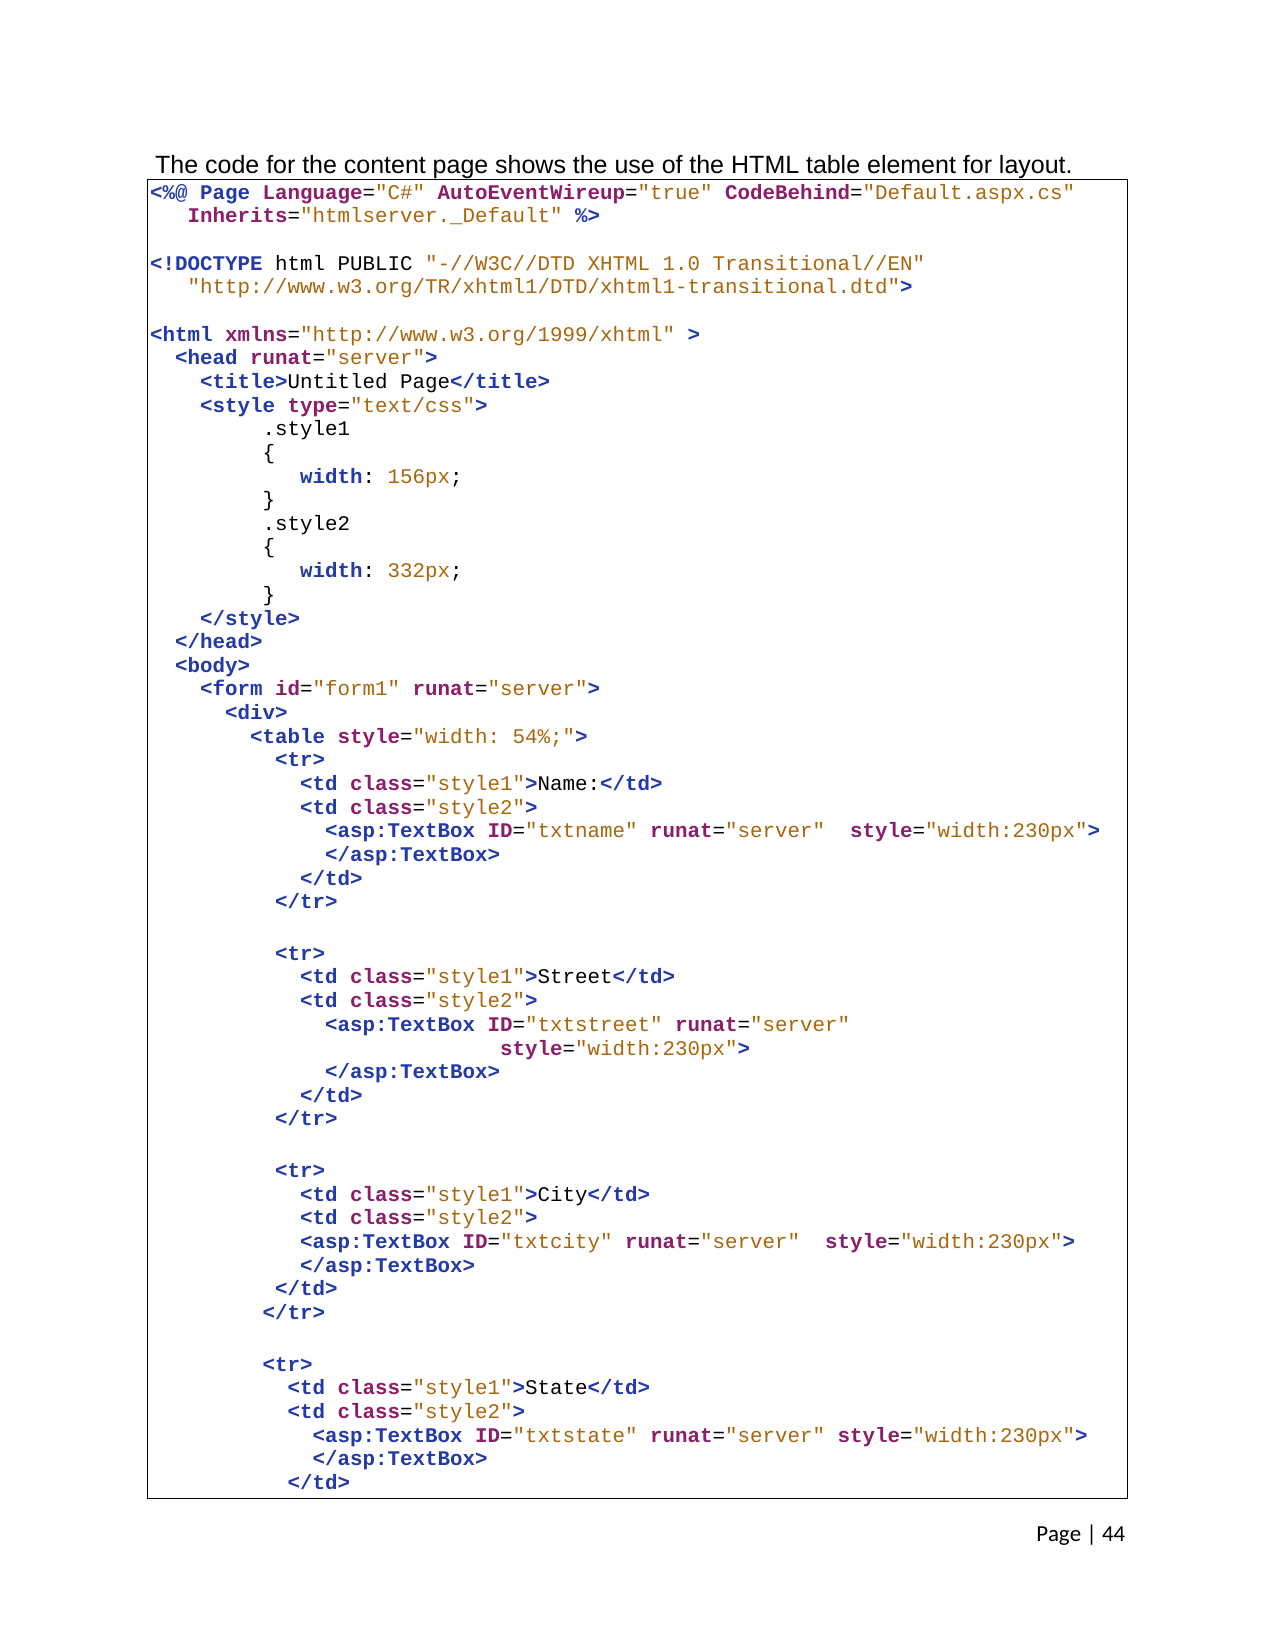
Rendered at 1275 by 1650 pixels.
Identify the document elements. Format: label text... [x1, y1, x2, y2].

text <%@ Page Language="C#" AutoEventWireup="true" CodeBehind="Default.aspx.cs" [148, 180, 1127, 206]
text <asp:TextBox ID="txtstate" runat="server" style="width:230px"> [150, 1424, 1125, 1448]
text </tr> [150, 891, 1125, 915]
text "http://www.w3.org/TR/xhtml1/DTD/xhtml1-transitional.dtd"> [150, 276, 1125, 300]
text <td class="style2"> [150, 797, 1125, 820]
text { [150, 537, 1125, 560]
text <form id="form1" runat="server"> [150, 678, 1125, 702]
text } [150, 489, 1125, 513]
text </td> [150, 1085, 1125, 1108]
text </td> [150, 868, 1125, 891]
text </td> [150, 1278, 1125, 1302]
text <td class="style2"> [150, 990, 1125, 1014]
text <tr> [150, 749, 1125, 773]
text </asp:TextBox> [150, 1255, 1125, 1278]
text <!DOCTYPE html PUBLIC "-//W3C//DTD XHTML 1.0 Transitional//EN" [150, 253, 1125, 276]
text </td> [148, 1469, 1127, 1498]
text <title>Untitled Page</title> [150, 371, 1125, 395]
text <asp:TextBox ID="txtcity" runat="server" style="width:230px"> [150, 1231, 1125, 1255]
text <div> [150, 702, 1125, 726]
text </style> [150, 607, 1125, 631]
text <style type="text/css"> [150, 395, 1125, 418]
text <asp:TextBox ID="txtname" runat="server" style="width:230px"> [150, 820, 1125, 844]
text width: 156px; [150, 466, 1125, 489]
text <td class="style1">City</td> [150, 1184, 1125, 1207]
text .style1 [150, 418, 1125, 442]
text <html xmlns="http://www.w3.org/1999/xhtml" > [150, 324, 1125, 347]
text The code for the content page shows the use of the HTML table element for layout. [155, 150, 1120, 179]
text <td class="style2"> [150, 1207, 1125, 1231]
text <td class="style1">Street</td> [150, 967, 1125, 990]
text <body> [150, 655, 1125, 678]
text } [150, 584, 1125, 607]
text </asp:TextBox> [150, 844, 1125, 868]
text { [150, 442, 1125, 466]
text width: 332px; [150, 560, 1125, 584]
text </asp:TextBox> [150, 1448, 1125, 1469]
text <td class="style1">State</td> [150, 1377, 1125, 1401]
text <tr> [150, 1160, 1125, 1184]
text <tr> [150, 1354, 1125, 1377]
text <table style="width: 54%;"> [150, 726, 1125, 749]
text </asp:TextBox> [150, 1061, 1125, 1085]
text style="width:230px"> [150, 1037, 1125, 1061]
text Inherits="htmlserver._Default" %> [150, 206, 1125, 229]
text </tr> [150, 1302, 1125, 1326]
text <td class="style1">Name:</td> [150, 773, 1125, 797]
text <head runat="server"> [150, 347, 1125, 371]
text </head> [150, 631, 1125, 655]
text <td class="style2"> [150, 1401, 1125, 1424]
text .style2 [150, 513, 1125, 537]
text <asp:TextBox ID="txtstreet" runat="server" [150, 1014, 1125, 1037]
text <tr> [150, 943, 1125, 967]
text </tr> [150, 1108, 1125, 1132]
